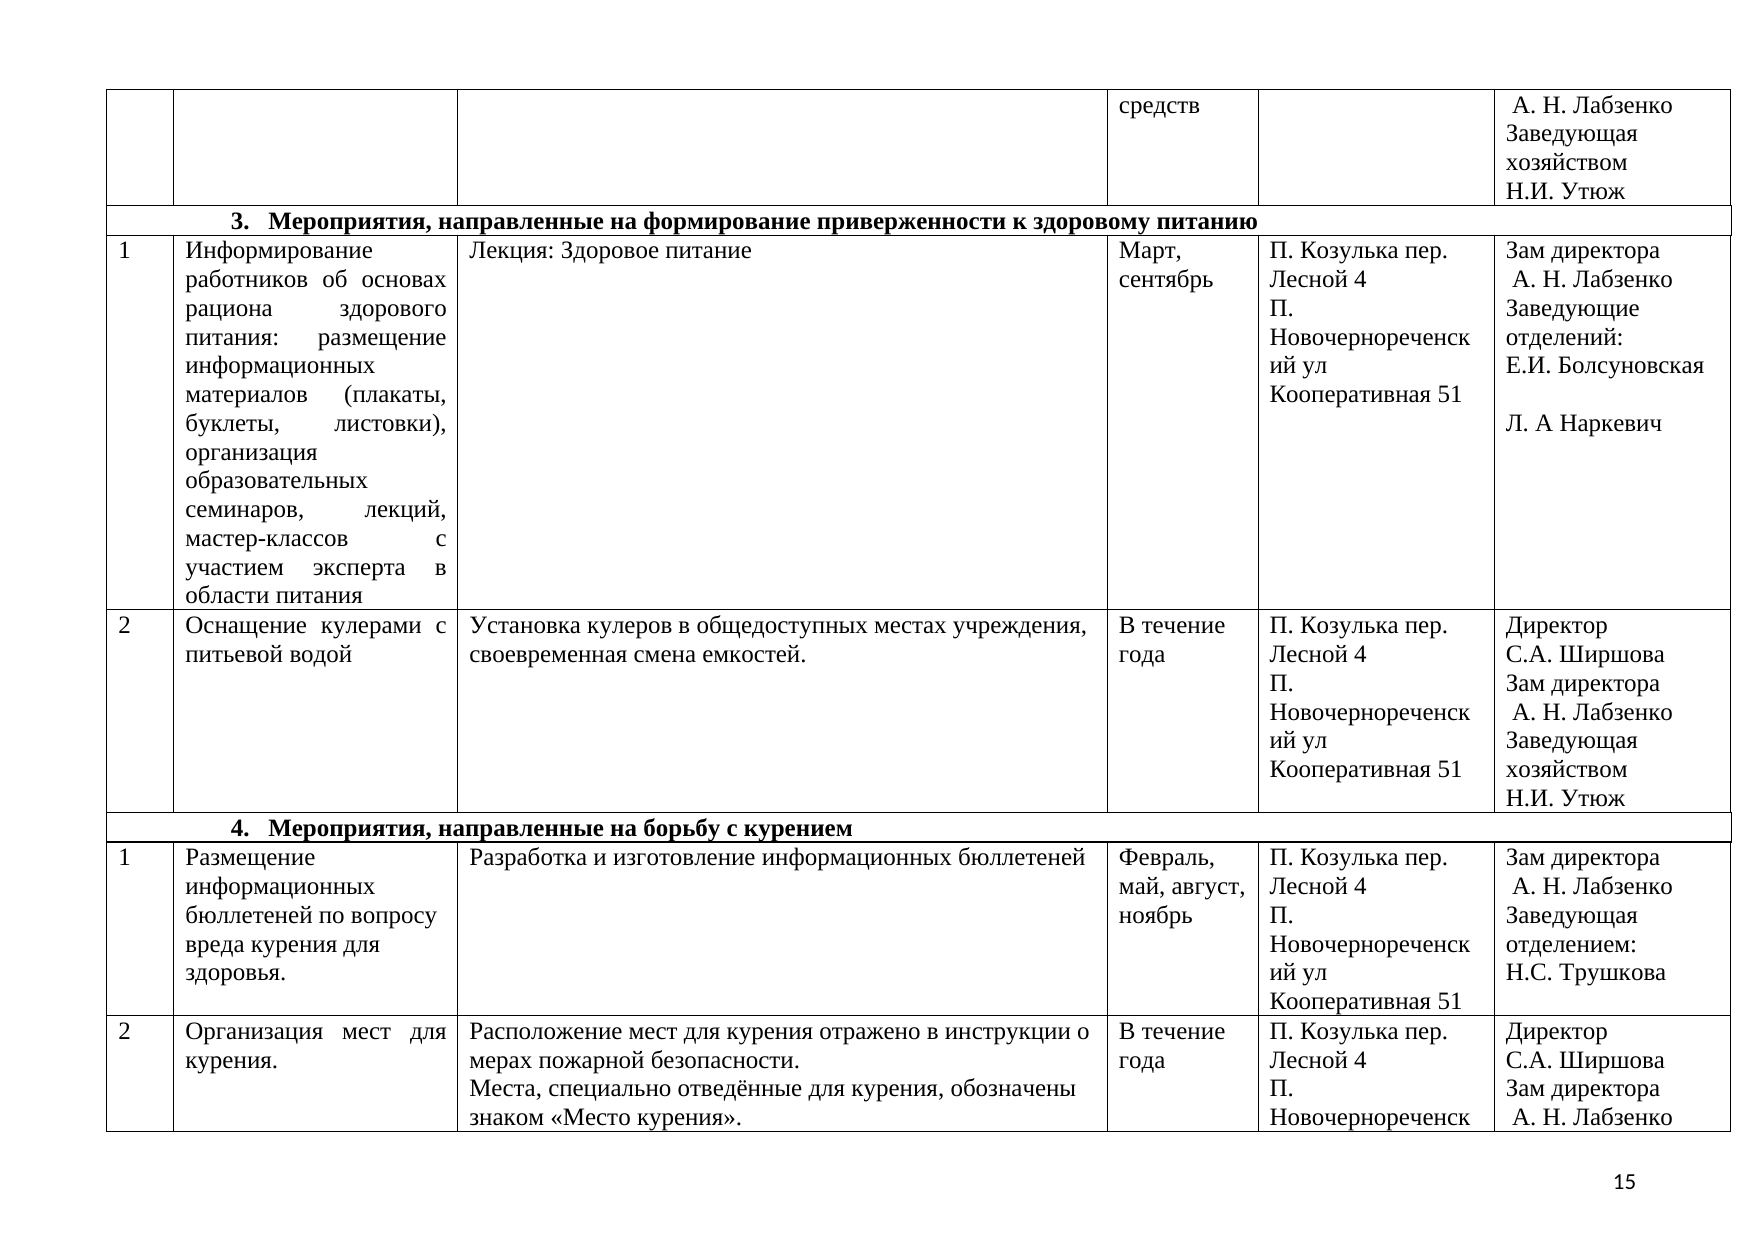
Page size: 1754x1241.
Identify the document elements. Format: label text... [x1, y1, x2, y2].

table_cell 2 [107, 610, 173, 812]
table_cell 6 [107, 90, 173, 205]
table_cell Зам директора А. Н. Лабзенко Заведующая отделением: Н.С. Трушкова [1495, 843, 1730, 1015]
table_cell Разработка и изготовление информационных бюллетеней [458, 843, 1107, 1015]
table_cell 1 [107, 236, 173, 609]
table_cell Февраль, май, август, ноябрь [1108, 843, 1258, 1015]
table_cell П. Козулька пер. Лесной 4 П. Новочернореченский ул Кооперативная 51 [1259, 236, 1494, 609]
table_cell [458, 1016, 1107, 1131]
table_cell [1108, 90, 1258, 205]
table_cell Оснащение кулерами с питьевой водой [174, 610, 457, 812]
table_cell Зам директора А. Н. Лабзенко Заведующие отделений: Е.И. Болсуновская Л. А Наркевич [1495, 236, 1730, 609]
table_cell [174, 1016, 457, 1131]
table_cell Мероприятия, направленные на борьбу с курением [107, 813, 1731, 841]
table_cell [1495, 90, 1730, 205]
table_cell П. Козулька пер. Лесной 4 П. Новочернореченский ул Кооперативная 51 [1259, 843, 1494, 1015]
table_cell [1259, 1016, 1494, 1131]
table_cell Размещение информационных бюллетеней по вопросу вреда курения для здоровья. [174, 843, 457, 1015]
table_cell Мероприятия, направленные на формирование приверженности к здоровому питанию [107, 206, 1731, 234]
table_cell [174, 90, 457, 205]
table_cell 2 [107, 1016, 173, 1131]
table_cell П. Козулька пер. Лесной 4 П. Новочернореченский ул Кооперативная 51 [1259, 610, 1494, 812]
table_cell Март, сентябрь [1108, 236, 1258, 609]
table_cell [458, 90, 1107, 205]
table_cell В течение года [1108, 1016, 1258, 1131]
table_cell Лекция: Здоровое питание [458, 236, 1107, 609]
table_cell В течение года [1108, 610, 1258, 812]
table_cell Директор С.А. Ширшова Зам директора А. Н. Лабзенко Заведующая хозяйством Н.И. Утюж [1495, 610, 1730, 812]
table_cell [1259, 90, 1494, 205]
table_cell 1 [107, 843, 173, 1015]
table_cell Установка кулеров в общедоступных местах учреждения, своевременная смена емкостей. [458, 610, 1107, 812]
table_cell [1495, 1016, 1730, 1131]
table_cell Информирование работников об основах рациона здорового питания: размещение информационных материалов (плакаты, буклеты, листовки), организация образовательных семинаров, лекций, мастер-классов с участием эксперта в области питания [174, 236, 457, 609]
